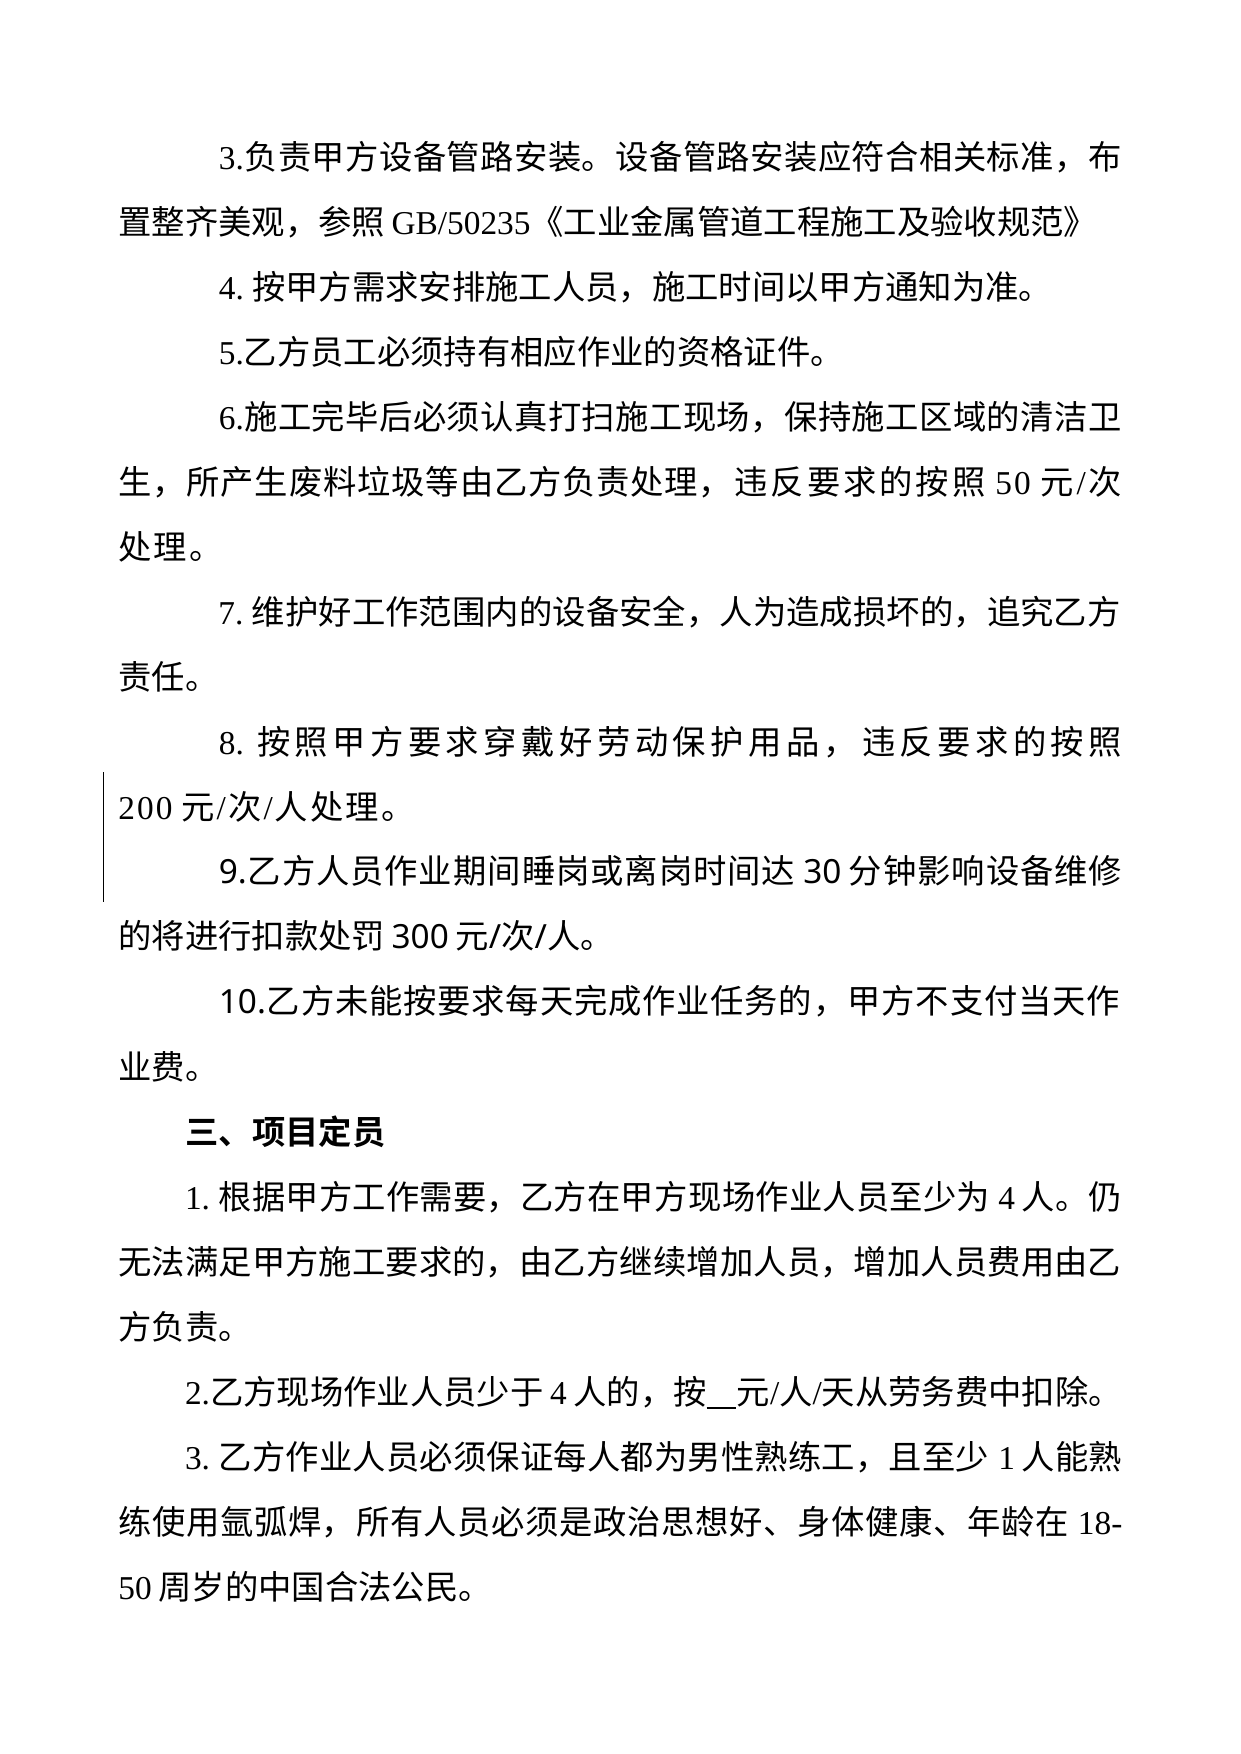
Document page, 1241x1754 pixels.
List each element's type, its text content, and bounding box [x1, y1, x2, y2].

text 8. 按照甲方要求穿戴好劳动保护用品，违反要求的按照200元/次/人处理。 [118, 707, 1122, 837]
text 10.乙方未能按要求每天完成作业任务的，甲方不支付当天作业费。 [118, 967, 1122, 1097]
text 9.乙方人员作业期间睡岗或离岗时间达30分钟影响设备维修的将进行扣款处罚300元/次/人。 [118, 837, 1122, 967]
text 三、项目定员 [118, 1097, 1122, 1162]
text 4. 按甲方需求安排施工人员，施工时间以甲方通知为准。 [118, 252, 1122, 317]
text 3. 乙方作业人员必须保证每人都为男性熟练工，且至少1人能熟练使用氩弧焊，所有人员必须是政治思想好、身体健康、年龄在18-50周岁的中国合法公民。 [118, 1422, 1122, 1617]
text 3.负责甲方设备管路安装。设备管路安装应符合相关标准，布置整齐美观，参照GB/50235《工业金属管道工程施工及验收规范》 [118, 122, 1122, 252]
text 7. 维护好工作范围内的设备安全，人为造成损坏的，追究乙方责任。 [118, 577, 1122, 707]
text 1. 根据甲方工作需要，乙方在甲方现场作业人员至少为4人。仍无法满足甲方施工要求的，由乙方继续增加人员，增加人员费用由乙方负责。 [118, 1162, 1122, 1357]
text 6.施工完毕后必须认真打扫施工现场，保持施工区域的清洁卫生，所产生废料垃圾等由乙方负责处理，违反要求的按照50元/次处理。 [118, 382, 1122, 577]
text 2.乙方现场作业人员少于4人的，按 元/人/天从劳务费中扣除。 [118, 1357, 1122, 1422]
text 5.乙方员工必须持有相应作业的资格证件。 [118, 317, 1122, 382]
